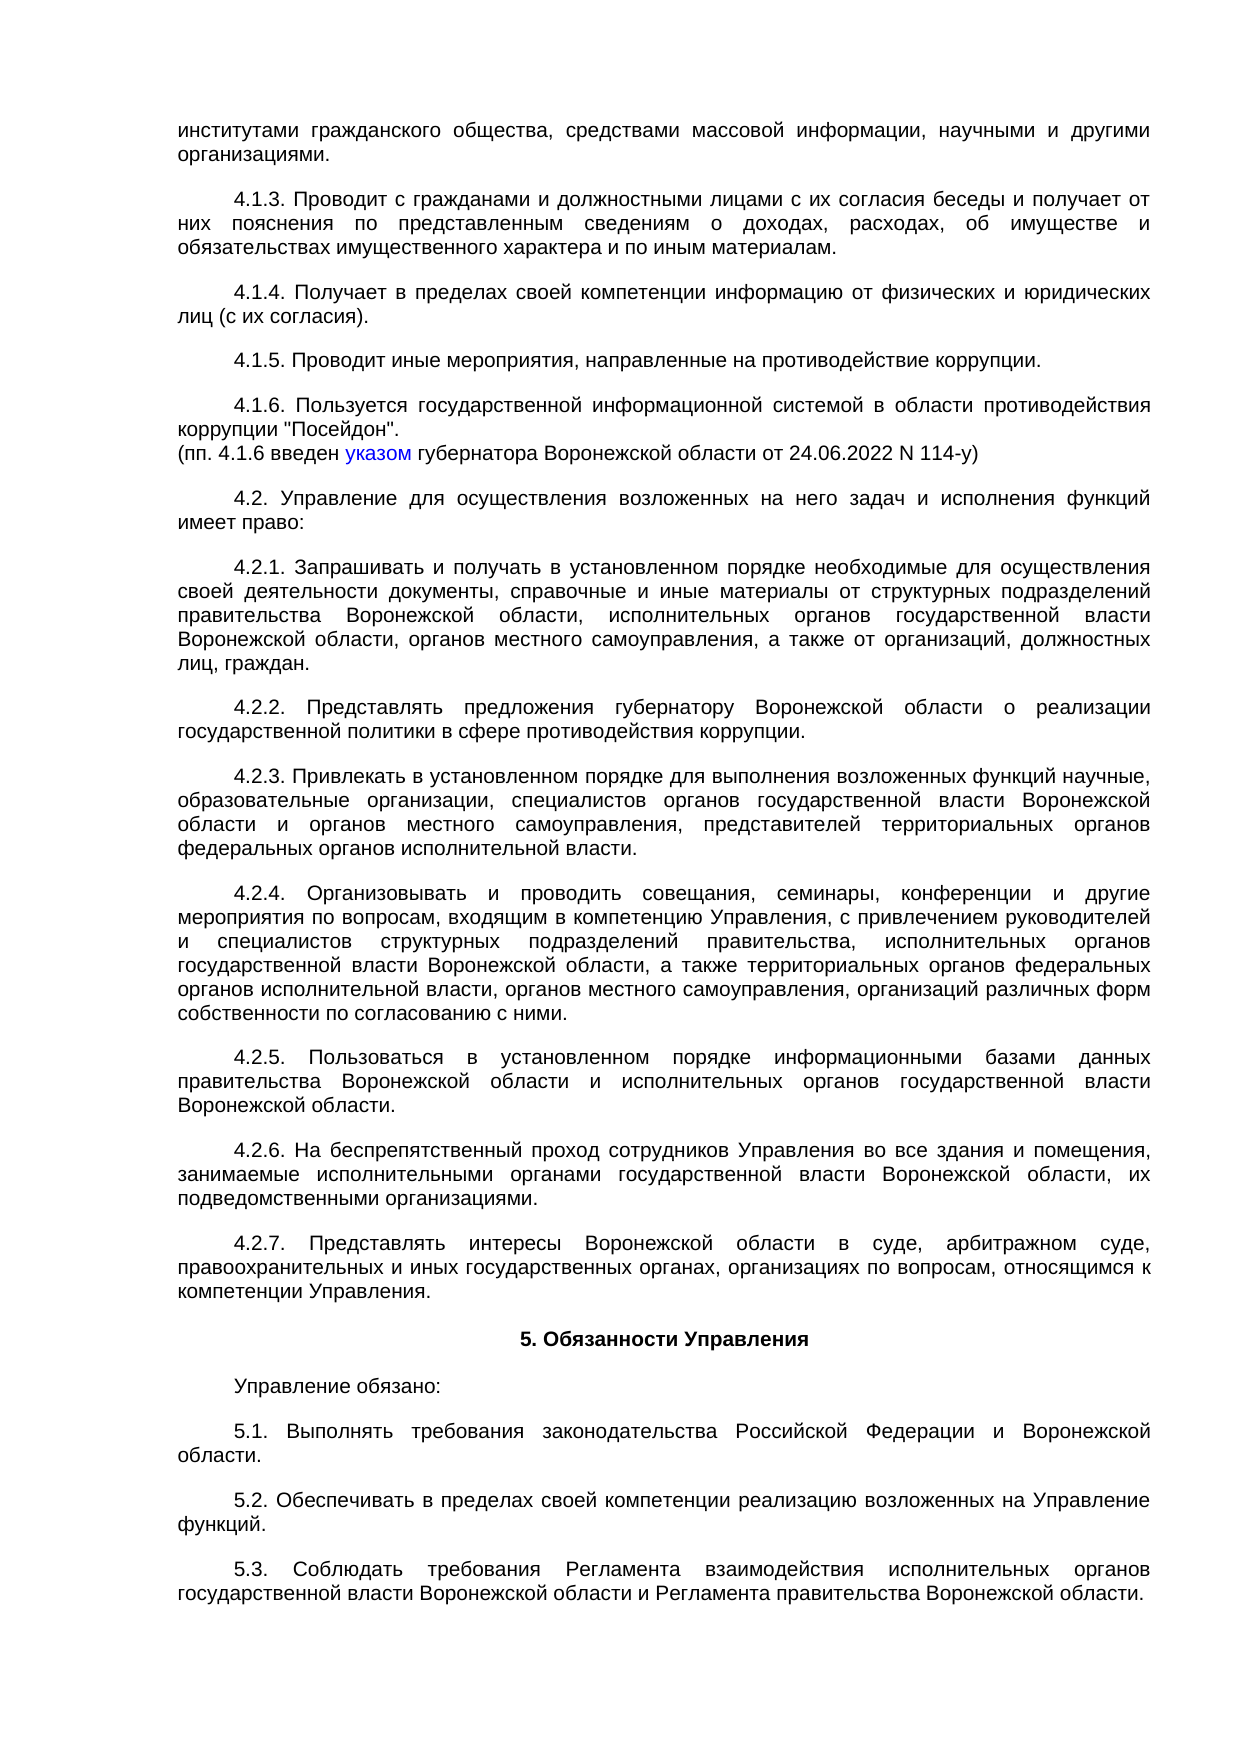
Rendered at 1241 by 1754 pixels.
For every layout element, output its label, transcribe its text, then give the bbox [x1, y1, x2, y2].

text 5.2. Обеспечивать в пределах своей компетенции реализацию возложенных на Управление функций. [177, 1488, 1152, 1536]
text 5.3. Соблюдать требования Регламента взаимодействия исполнительных органов государственной власти Воронежской области и Регламента правительства Воронежской области. [177, 1557, 1152, 1604]
text Управление обязано: [177, 1374, 1152, 1398]
text 4.2.2. Представлять предложения губернатору Воронежской области о реализации государственной политики в сфере противодействия коррупции. [177, 695, 1152, 743]
text 4.1.4. Получает в пределах своей компетенции информацию от физических и юридических лиц (с их согласия). [177, 279, 1152, 327]
text 4.2. Управление для осуществления возложенных на него задач и исполнения функций имеет право: [177, 486, 1152, 534]
text 4.2.1. Запрашивать и получать в установленном порядке необходимые для осуществления своей деятельности документы, справочные и иные материалы от структурных подразделений правительства Воронежской области, исполнительных органов государственной власти Воронежской области, органов местного самоуправления, а также от организаций, должностных лиц, граждан. [177, 554, 1152, 674]
title 5. Обязанности Управления [177, 1326, 1152, 1350]
text 4.2.5. Пользоваться в установленном порядке информационными базами данных правительства Воронежской области и исполнительных органов государственной власти Воронежской области. [177, 1045, 1152, 1117]
text 4.2.6. На беспрепятственный проход сотрудников Управления во все здания и помещения, занимаемые исполнительными органами государственной власти Воронежской области, их подведомственными организациями. [177, 1138, 1152, 1210]
text 5.1. Выполнять требования законодательства Российской Федерации и Воронежской области. [177, 1419, 1152, 1467]
text 4.2.7. Представлять интересы Воронежской области в суде, арбитражном суде, правоохранительных и иных государственных органах, организациях по вопросам, относящимся к компетенции Управления. [177, 1231, 1152, 1302]
text 4.2.4. Организовывать и проводить совещания, семинары, конференции и другие мероприятия по вопросам, входящим в компетенцию Управления, с привлечением руководителей и специалистов структурных подразделений правительства, исполнительных органов государственной власти Воронежской области, а также территориальных органов федеральных органов исполнительной власти, органов местного самоуправления, организаций различных форм собственности по согласованию с ними. [177, 881, 1152, 1024]
text 4.1.3. Проводит с гражданами и должностными лицами с их согласия беседы и получает от них пояснения по представленным сведениям о доходах, расходах, об имуществе и обязательствах имущественного характера и по иным материалам. [177, 187, 1152, 259]
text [177, 118, 1152, 166]
text (пп. 4.1.6 введен указом губернатора Воронежской области от 24.06.2022 N 114-у) [177, 441, 1152, 465]
text 4.1.5. Проводит иные мероприятия, направленные на противодействие коррупции. [177, 348, 1152, 372]
text 4.2.3. Привлекать в установленном порядке для выполнения возложенных функций научные, образовательные организации, специалистов органов государственной власти Воронежской области и органов местного самоуправления, представителей территориальных органов федеральных органов исполнительной власти. [177, 764, 1152, 860]
text 4.1.6. Пользуется государственной информационной системой в области противодействия коррупции "Посейдон". [177, 393, 1152, 441]
